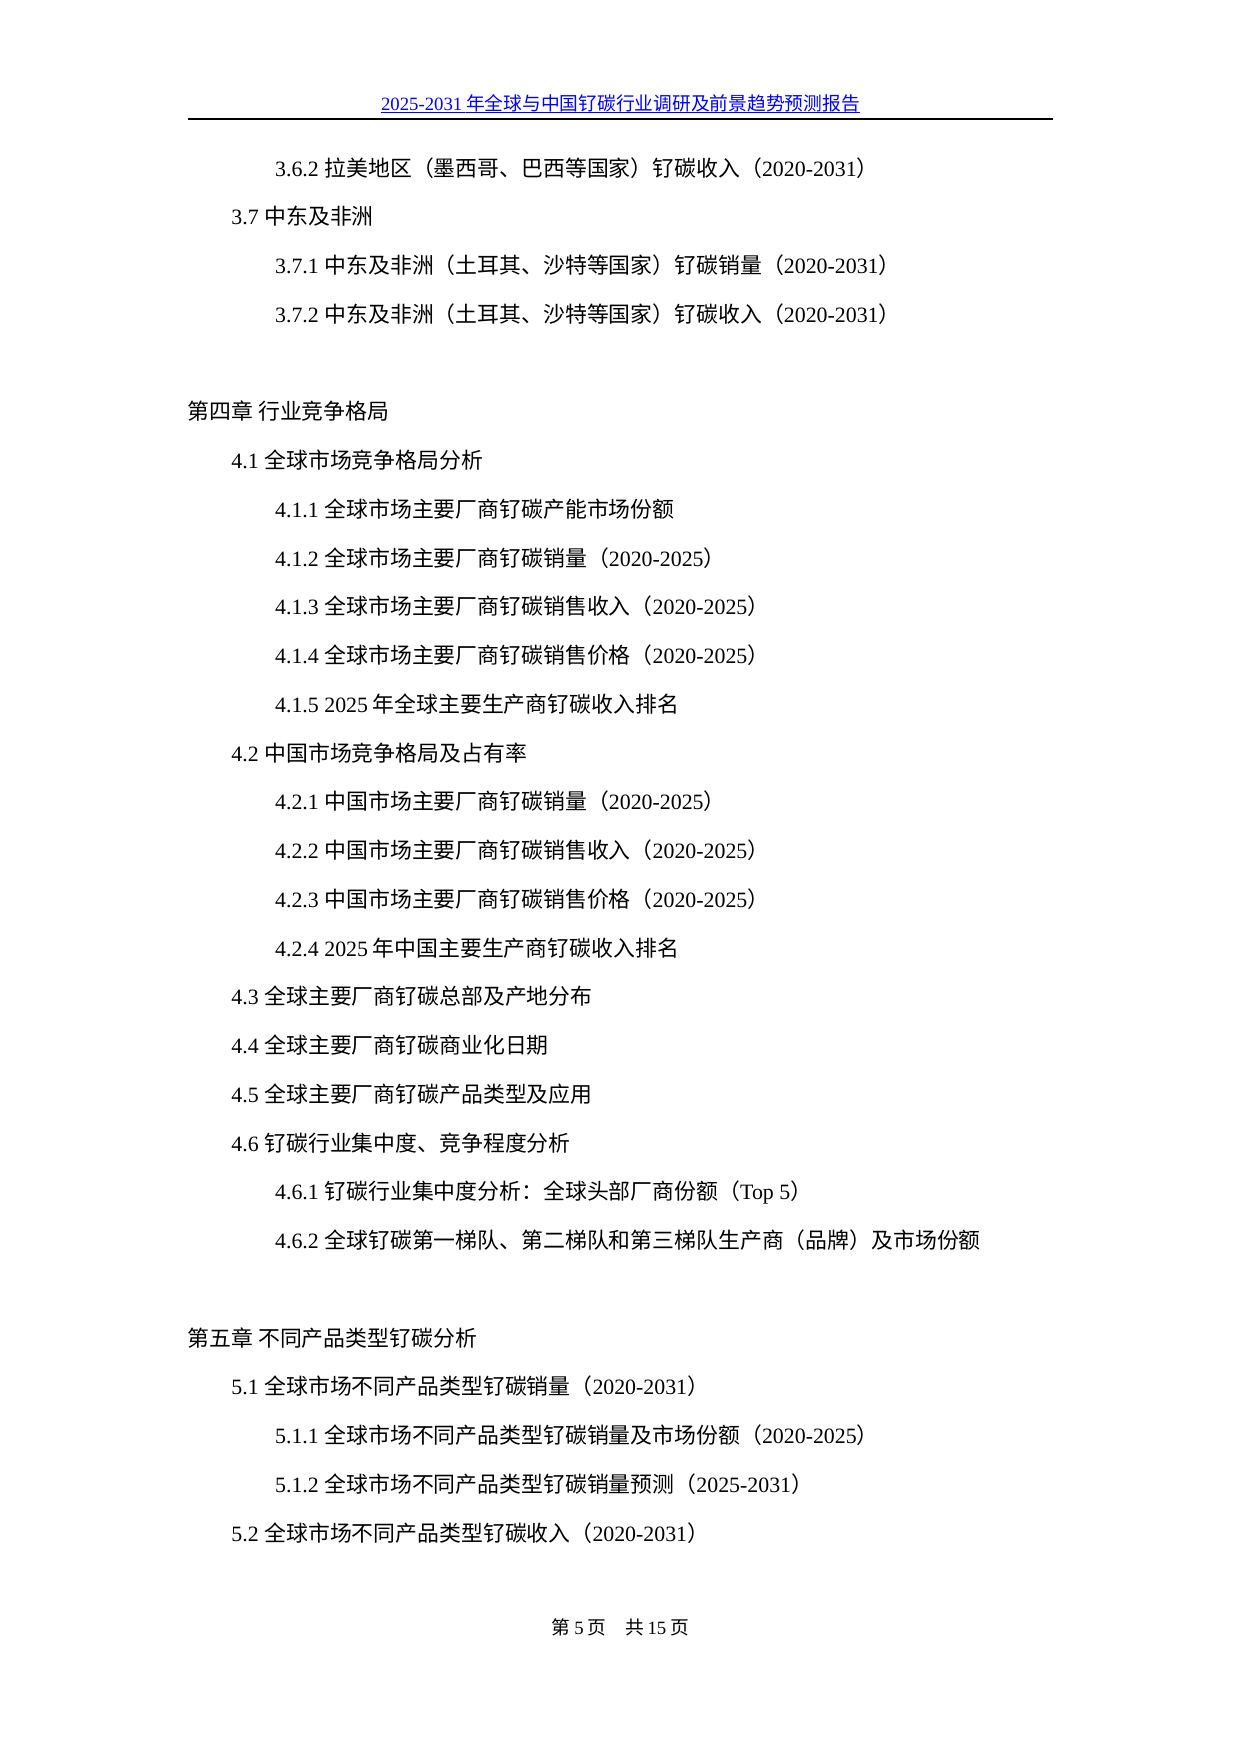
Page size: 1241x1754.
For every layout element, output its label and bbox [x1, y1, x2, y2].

text [187, 150, 1053, 1548]
